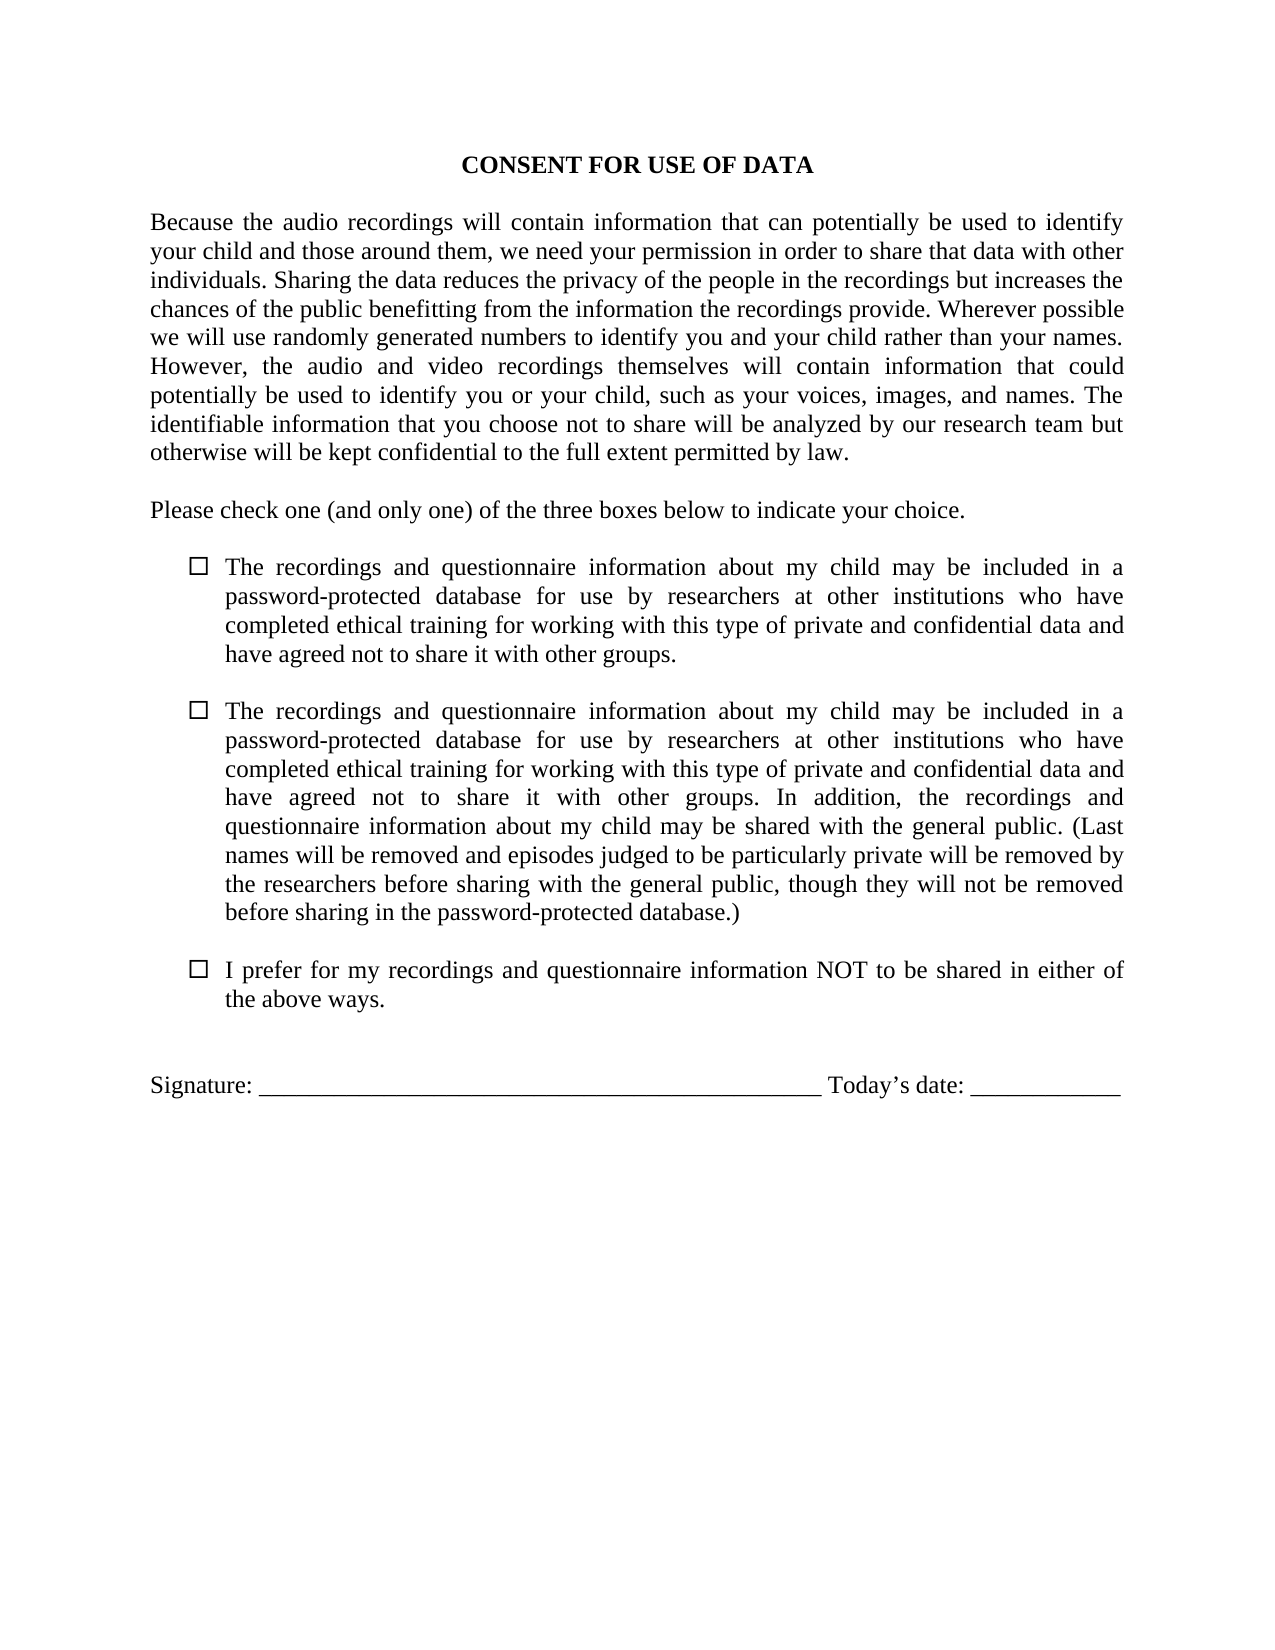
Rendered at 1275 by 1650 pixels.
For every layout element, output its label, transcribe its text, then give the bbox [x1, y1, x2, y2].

list The recordings and questionnaire information about my child may be included in a password-protected database for use by researchers at other institutions who have completed ethical training for working with this type of private and confidential data and have agreed not to share it with other groups. [187, 552, 1125, 667]
text Because the audio recordings will contain information that can potentially be used to identify your child and those around them, we need your permission in order to share that data with other individuals. Sharing the data reduces the privacy of the people in the recordings but increases the chances of the public benefitting from the information the recordings provide. Wherever possible we will use randomly generated numbers to identify you and your child rather than your names. However, the audio and video recordings themselves will contain information that could potentially be used to identify you or your child, such as your voices, images, and names. The identifiable information that you choose not to share will be analyzed by our research team but otherwise will be kept confidential to the full extent permitted by law. [150, 207, 1125, 466]
list The recordings and questionnaire information about my child may be included in a password-protected database for use by researchers at other institutions who have completed ethical training for working with this type of private and confidential data and have agreed not to share it with other groups. In addition, the recordings and questionnaire information about my child may be shared with the general public. (Last names will be removed and episodes judged to be particularly private will be removed by the researchers before sharing with the general public, though they will not be removed before sharing in the password-protected database.) [187, 696, 1125, 926]
text Signature: _____________________________________________ Today’s date: ____________ [150, 1070, 1125, 1099]
text CONSENT FOR USE OF DATA [150, 150, 1125, 179]
list I prefer for my recordings and questionnaire information NOT to be shared in either of the above ways. [187, 955, 1125, 1012]
text Please check one (and only one) of the three boxes below to indicate your choice. [150, 495, 1125, 524]
